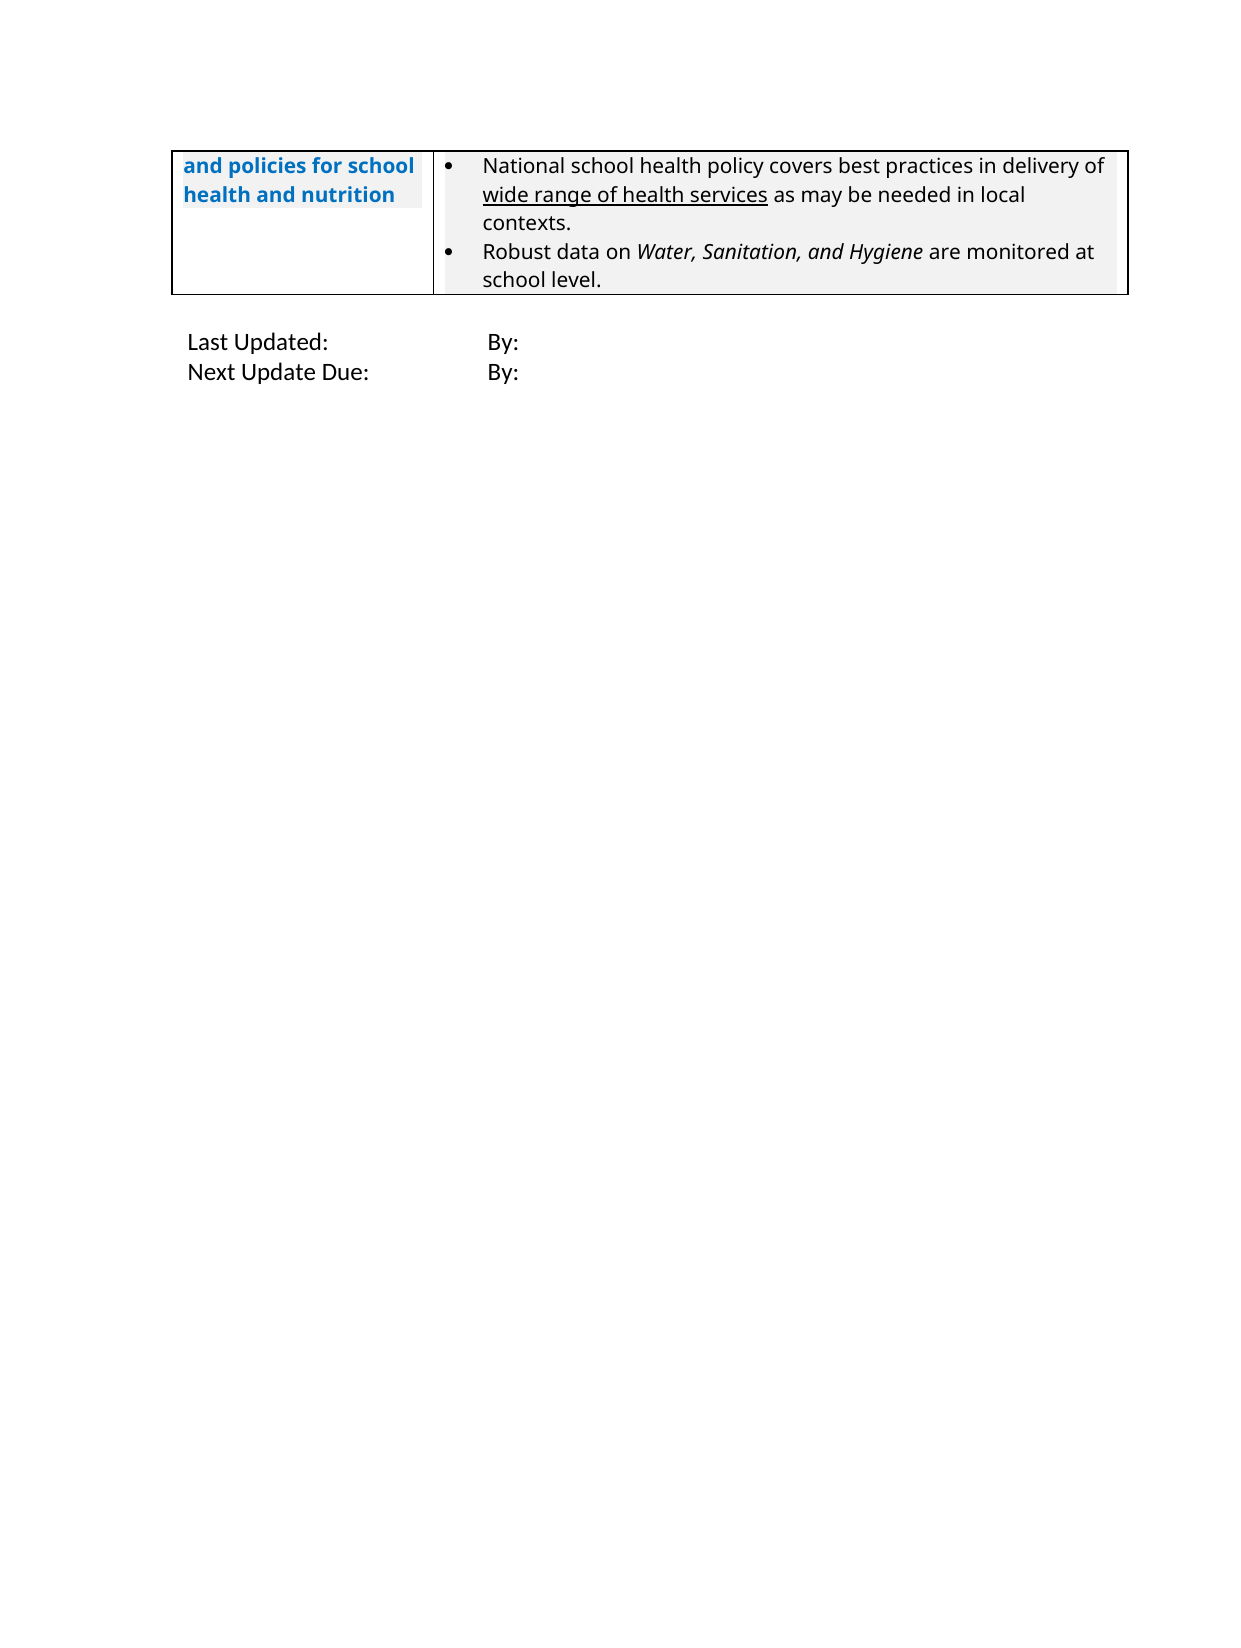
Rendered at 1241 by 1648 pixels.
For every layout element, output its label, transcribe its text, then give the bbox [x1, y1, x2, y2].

table_cell #C5: Education sector has robust systems and policies for school health and nutrition [173, 152, 433, 294]
text Next Update Due: By: [187, 356, 1112, 387]
text Last Updated: By: [187, 326, 1112, 356]
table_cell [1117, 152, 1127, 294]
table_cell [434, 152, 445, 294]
